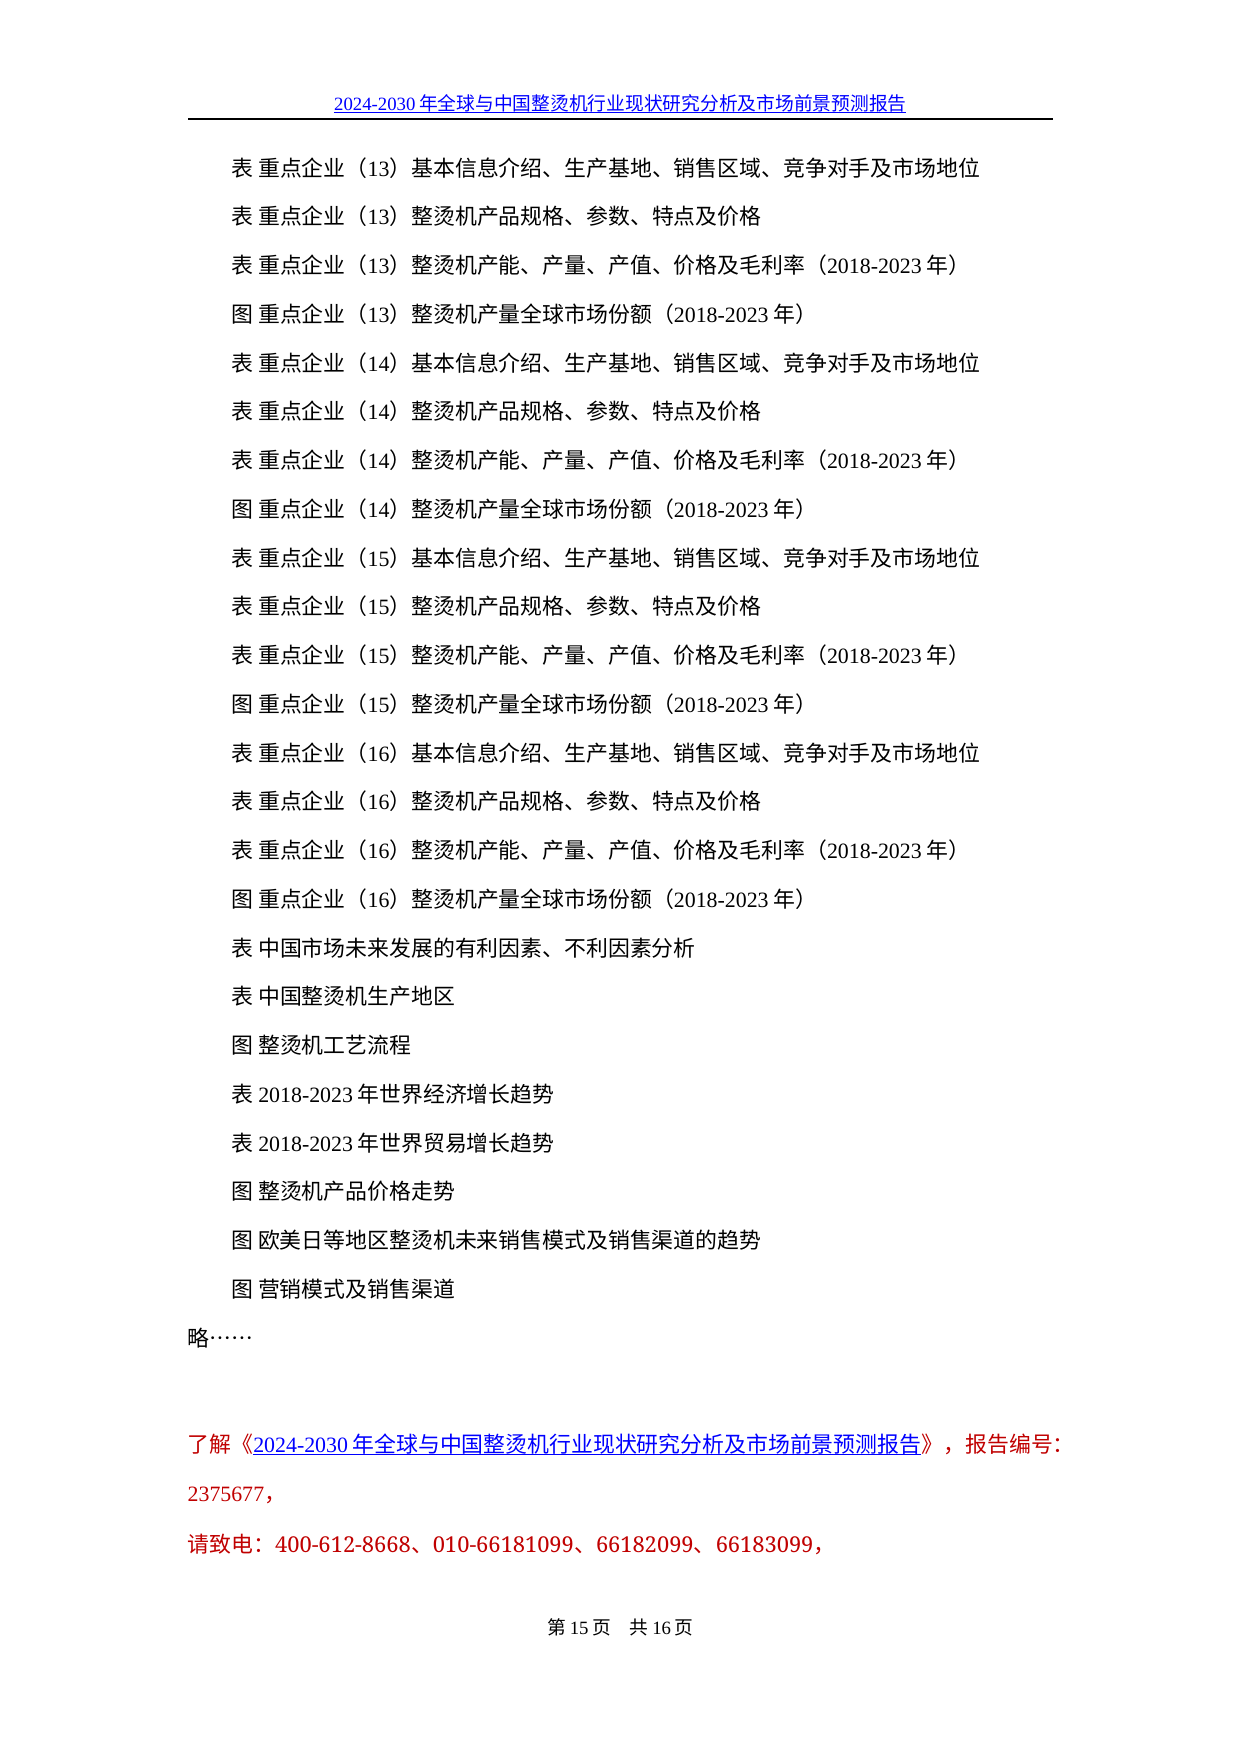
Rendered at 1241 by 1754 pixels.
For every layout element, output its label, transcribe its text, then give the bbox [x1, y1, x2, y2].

text 了解《2024-2030年全球与中国整烫机行业现状研究分析及市场前景预测报告》，报告编号：2375677， [187, 1427, 1053, 1508]
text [187, 150, 1053, 1353]
text 请致电：400-612-8668、010-66181099、66182099、66183099， [187, 1527, 1053, 1559]
